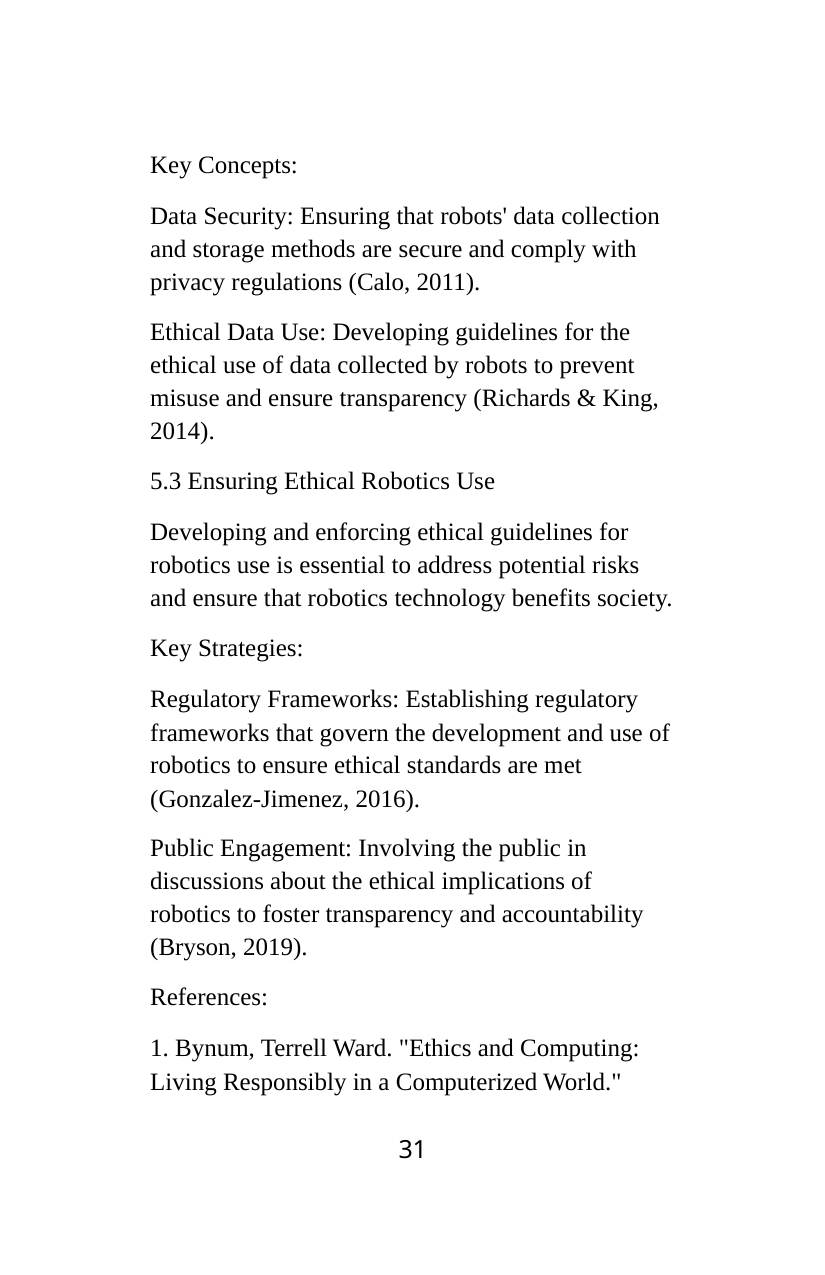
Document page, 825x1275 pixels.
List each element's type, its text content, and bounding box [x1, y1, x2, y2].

text Public Engagement: Involving the public in discussions about the ethical implications of robotics to foster transparency and accountability (Bryson, 2019). [150, 833, 675, 961]
text Data Security: Ensuring that robots' data collection and storage methods are secure and comply with privacy regulations (Calo, 2011). [150, 201, 675, 296]
subtitle 5.3 Ensuring Ethical Robotics Use [150, 466, 675, 495]
text Regulatory Frameworks: Establishing regulatory frameworks that govern the development and use of robotics to ensure ethical standards are met (Gonzalez-Jimenez, 2016). [150, 684, 675, 812]
text Developing and enforcing ethical guidelines for robotics use is essential to address potential risks and ensure that robotics technology benefits society. [150, 517, 675, 612]
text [150, 1033, 675, 1095]
text Ethical Data Use: Developing guidelines for the ethical use of data collected by robots to prevent misuse and ensure transparency (Richards & King, 2014). [150, 317, 675, 445]
subtitle References: [150, 982, 675, 1011]
subtitle Key Concepts: [150, 150, 675, 179]
subtitle Key Strategies: [150, 633, 675, 662]
